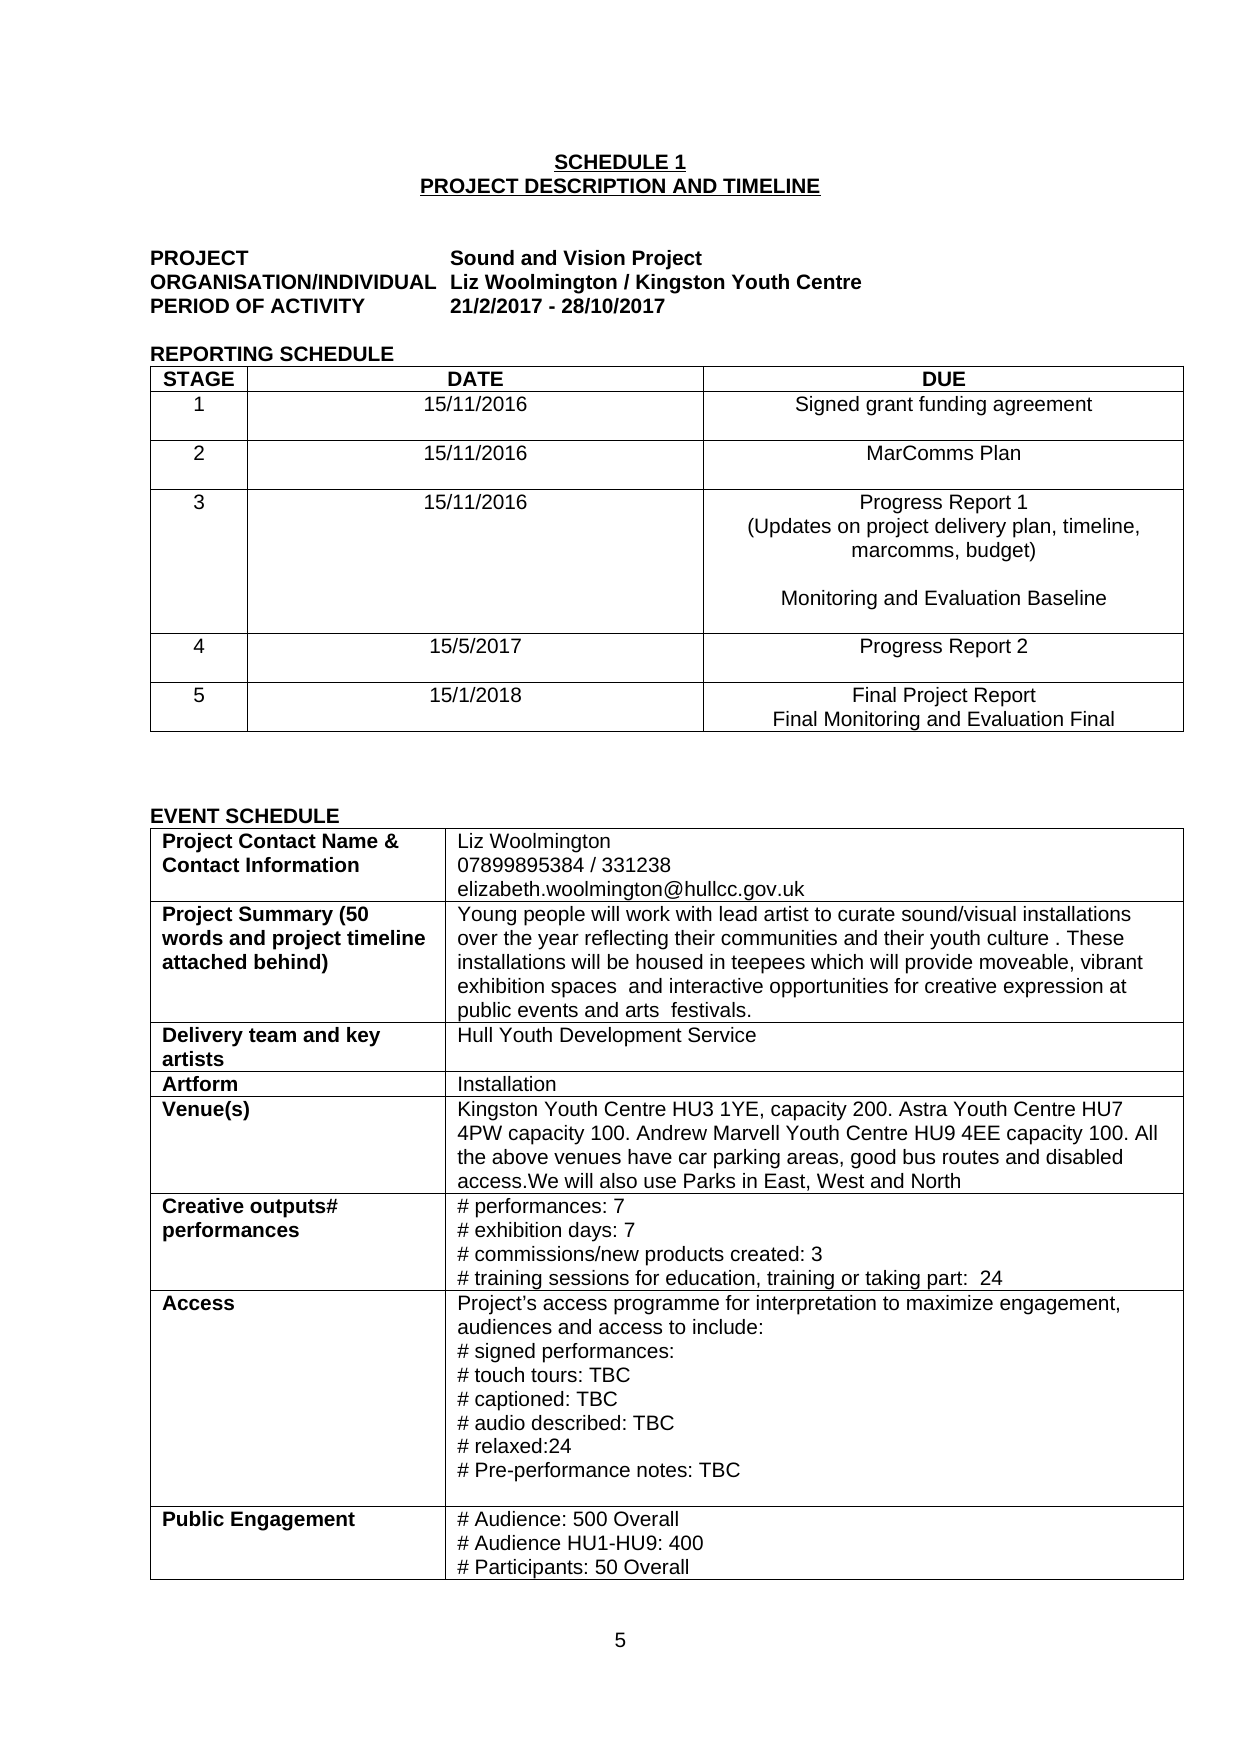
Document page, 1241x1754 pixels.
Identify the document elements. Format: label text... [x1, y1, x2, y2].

table_cell Access [151, 1291, 445, 1506]
text EVENT SCHEDULE [150, 804, 1090, 828]
table_cell Progress Report 2 [704, 634, 1183, 682]
table_cell 3 [151, 490, 247, 633]
table_cell 15/11/2016 [248, 490, 703, 633]
table_cell Kingston Youth Centre HU3 1YE, capacity 200. Astra Youth Centre HU7 4PW capacity 100. Andrew Marvell Youth Centre HU9 4EE capacity 100. All the above venues have car parking areas, good bus routes and disabled access.We will also use Parks in East, West and North [446, 1097, 1183, 1193]
table_cell # performances: 7 # exhibition days: 7 # commissions/new products created: 3 # training sessions for education, training or taking part: 24 [446, 1194, 1183, 1289]
table_cell Signed grant funding agreement [704, 392, 1183, 439]
table_header Project Contact Name & Contact Information [151, 829, 445, 901]
table_cell 4 [151, 634, 247, 682]
table_cell Creative outputs# performances [151, 1194, 445, 1289]
text ORGANISATION/INDIVIDUAL Liz Woolmington / Kingston Youth Centre [150, 270, 1090, 294]
table_cell Project’s access programme for interpretation to maximize engagement, audiences and access to include: # signed performances: # touch tours: TBC # captioned: TBC # audio described: TBC # relaxed:24 # Pre-performance notes: TBC [446, 1291, 1183, 1506]
table_cell Project Summary (50 words and project timeline attached behind) [151, 902, 445, 1022]
table_cell Hull Youth Development Service [446, 1023, 1183, 1071]
table_cell Delivery team and key artists [151, 1023, 445, 1071]
text PROJECT DESCRIPTION AND TIMELINE [150, 174, 1090, 198]
table_header DATE [248, 367, 703, 391]
table_cell Final Project Report Final Monitoring and Evaluation Final [704, 683, 1183, 731]
text PROJECT Sound and Vision Project [150, 246, 1090, 270]
table_cell 15/1/2018 [248, 683, 703, 731]
table_cell 15/5/2017 [248, 634, 703, 682]
table_header Liz Woolmington 07899895384 / 331238 elizabeth.woolmington@hullcc.gov.uk [446, 829, 1183, 901]
table_cell 2 [151, 441, 247, 488]
text PERIOD OF ACTIVITY 21/2/2017 - 28/10/2017 [150, 294, 1090, 318]
text SCHEDULE 1 [150, 150, 1090, 174]
table_cell MarComms Plan [704, 441, 1183, 488]
table_cell Progress Report 1 (Updates on project delivery plan, timeline, marcomms, budget) Monitoring and Evaluation Baseline [704, 490, 1183, 633]
table_cell 5 [151, 683, 247, 731]
table_cell Artform [151, 1072, 445, 1096]
table_cell 1 [151, 392, 247, 439]
table_cell Venue(s) [151, 1097, 445, 1193]
table_cell Young people will work with lead artist to curate sound/visual installations over the year reflecting their communities and their youth culture . These installations will be housed in teepees which will provide moveable, vibrant exhibition spaces and interactive opportunities for creative expression at public events and arts festivals. [446, 902, 1183, 1022]
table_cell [446, 1507, 1183, 1579]
table_header DUE [704, 367, 1183, 391]
table_cell 15/11/2016 [248, 441, 703, 488]
text REPORTING SCHEDULE [150, 342, 1090, 366]
table_header STAGE [151, 367, 247, 391]
table_cell 15/11/2016 [248, 392, 703, 439]
table_cell Public Engagement [151, 1507, 445, 1579]
table_cell Installation [446, 1072, 1183, 1096]
